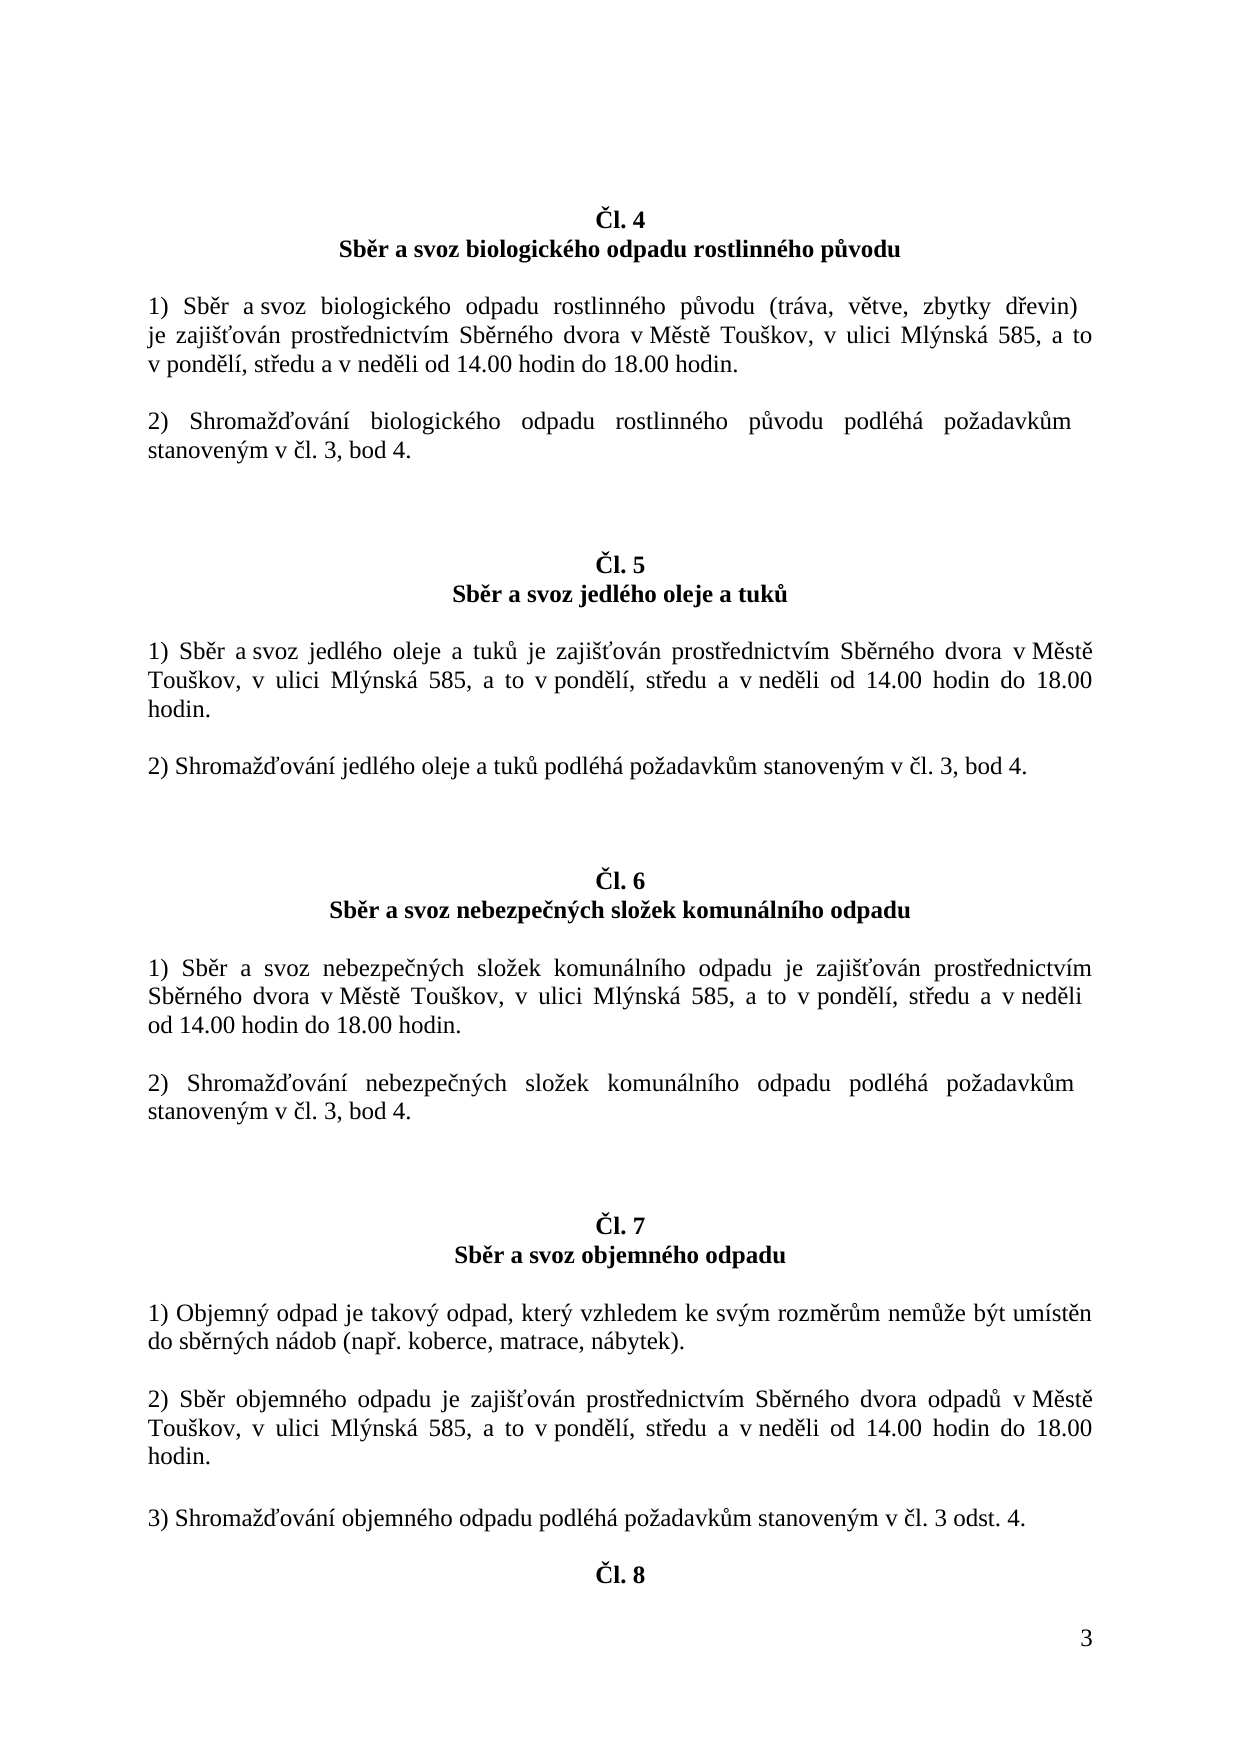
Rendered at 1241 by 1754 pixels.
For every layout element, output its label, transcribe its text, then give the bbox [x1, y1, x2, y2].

text 3) Shromažďování objemného odpadu podléhá požadavkům stanoveným v čl. 3 odst. 4. [148, 1503, 1093, 1532]
text 2) Shromažďování jedlého oleje a tuků podléhá požadavkům stanoveným v čl. 3, bod 4. [148, 751, 1093, 780]
text 2) Shromažďování nebezpečných složek komunálního odpadu podléhá požadavkům stanoveným v čl. 3, bod 4. [148, 1068, 1093, 1125]
text Čl. 7 [148, 1211, 1093, 1240]
text Sběr a svoz nebezpečných složek komunálního odpadu [148, 895, 1093, 924]
text Sběr a svoz objemného odpadu [148, 1240, 1093, 1269]
text Čl. 8 [148, 1561, 1093, 1589]
text 1) Objemný odpad je takový odpad, který vzhledem ke svým rozměrům nemůže být umístěn do sběrných nádob (např. koberce, matrace, nábytek). [148, 1298, 1093, 1355]
text Čl. 4 [148, 205, 1093, 234]
text Čl. 6 [148, 866, 1093, 895]
text Čl. 5 [148, 550, 1093, 579]
text 1) Sběr a svoz nebezpečných složek komunálního odpadu je zajišťován prostřednictvím Sběrného dvora v Městě Touškov, v ulici Mlýnská 585, a to v pondělí, středu a v neděli od 14.00 hodin do 18.00 hodin. [148, 953, 1093, 1039]
text Sběr a svoz jedlého oleje a tuků [148, 579, 1093, 608]
text 1) Sběr a svoz jedlého oleje a tuků je zajišťován prostřednictvím Sběrného dvora v Městě Touškov, v ulici Mlýnská 585, a to v pondělí, středu a v neděli od 14.00 hodin do 18.00 hodin. [148, 636, 1093, 723]
text 2) Sběr objemného odpadu je zajišťován prostřednictvím Sběrného dvora odpadů v Městě Touškov, v ulici Mlýnská 585, a to v pondělí, středu a v neděli od 14.00 hodin do 18.00 hodin. [148, 1384, 1093, 1470]
text 2) Shromažďování biologického odpadu rostlinného původu podléhá požadavkům stanoveným v čl. 3, bod 4. [148, 406, 1093, 464]
text 1) Sběr a svoz biologického odpadu rostlinného původu (tráva, větve, zbytky dřevin) je zajišťován prostřednictvím Sběrného dvora v Městě Touškov, v ulici Mlýnská 585, a to v pondělí, středu a v neděli od 14.00 hodin do 18.00 hodin. [148, 291, 1093, 378]
text Sběr a svoz biologického odpadu rostlinného původu [148, 234, 1093, 263]
